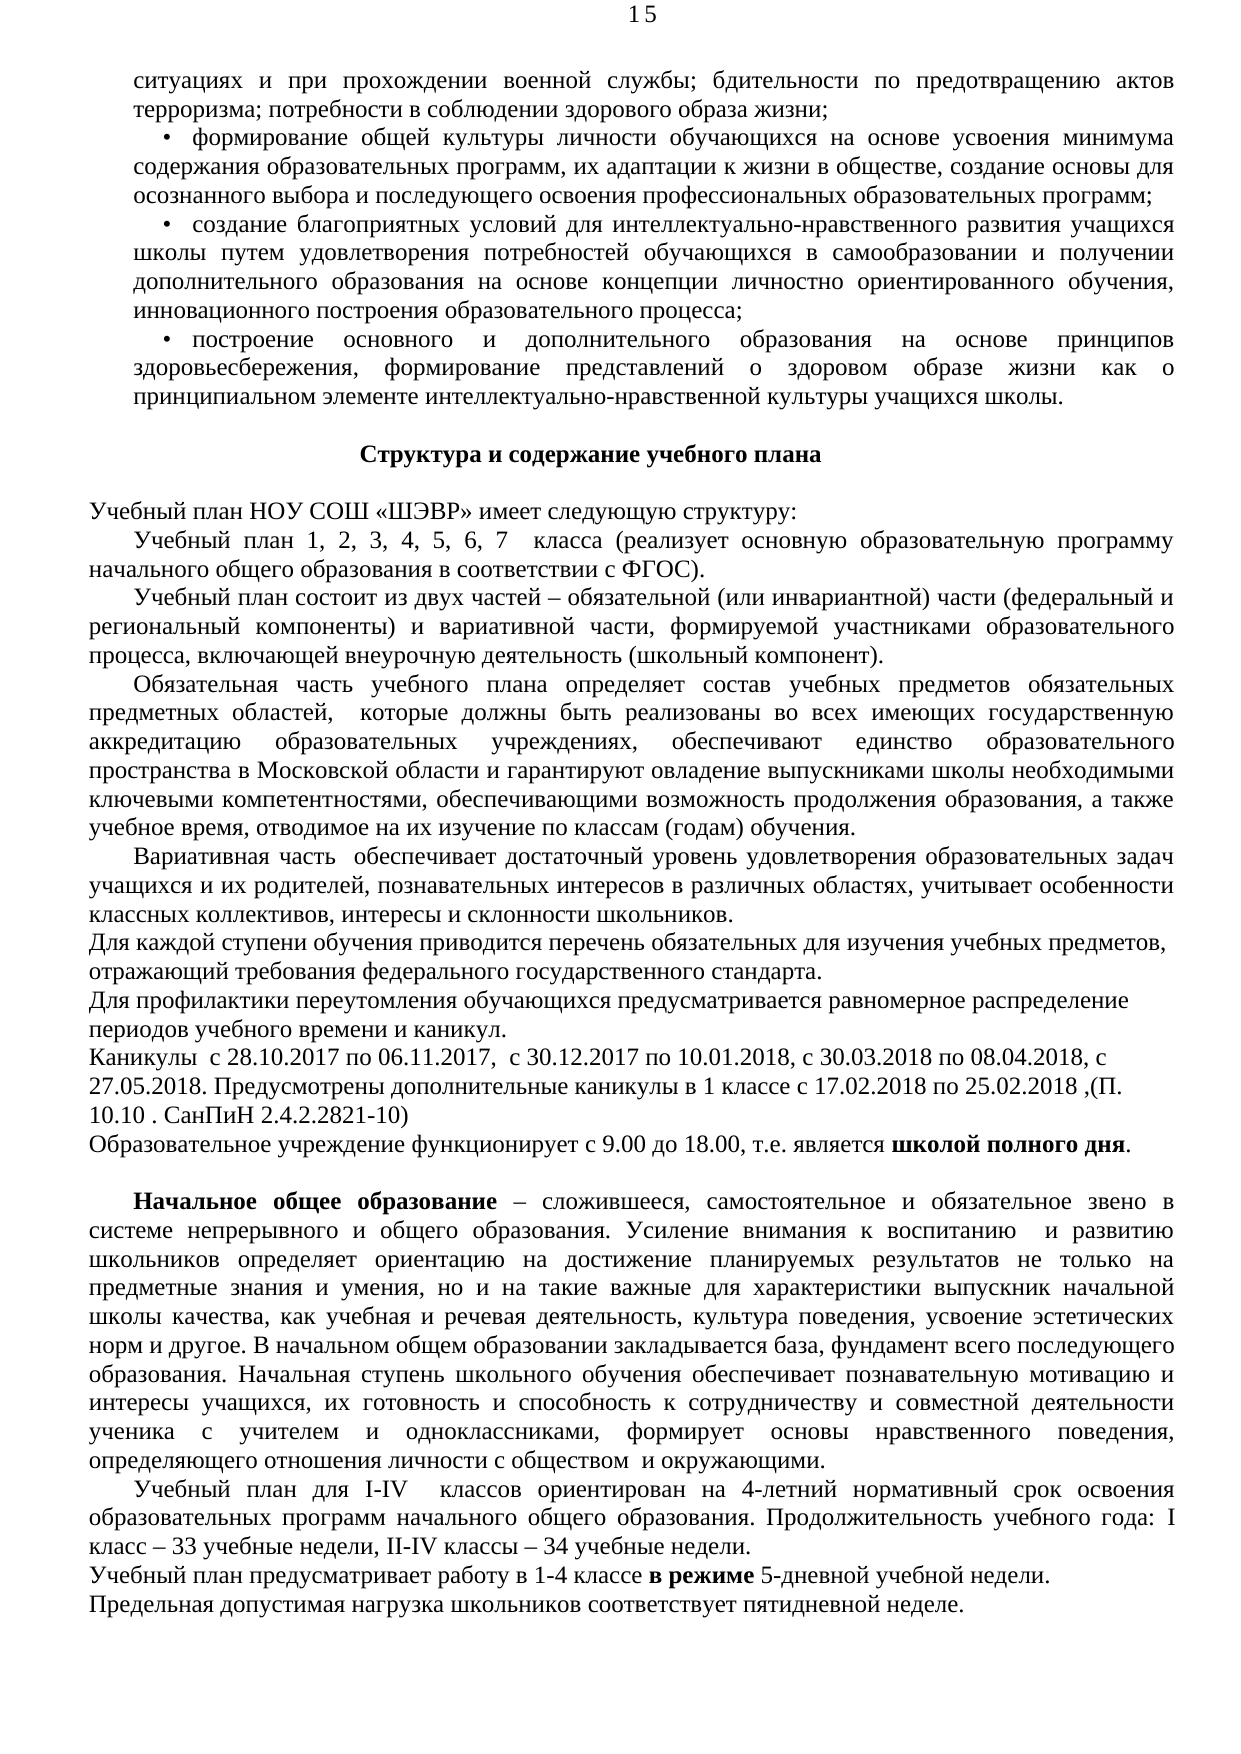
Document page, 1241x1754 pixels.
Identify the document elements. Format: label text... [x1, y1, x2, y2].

text Начальное общее образование – сложившееся, самостоятельное и обязательное звено в системе непрерывного и общего образования. Усиление внимания к воспитанию и развитию школьников определяет ориентацию на достижение планируемых результатов не только на предметные знания и умения, но и на такие важные для характеристики выпускник начальной школы качества, как учебная и речевая деятельность, культура поведения, усвоение эстетических норм и другое. В начальном общем образовании закладывается база, фундамент всего последующего образования. Начальная ступень школьного обучения обеспечивает познавательную мотивацию и интересы учащихся, их готовность и способность к сотрудничеству и совместной деятельности ученика с учителем и одноклассниками, формирует основы нравственного поведения, определяющего отношения личности с обществом и окружающими. [89, 1186, 1175, 1474]
text Обязательная часть учебного плана определяет состав учебных предметов обязательных предметных областей, которые должны быть реализованы во всех имеющих государственную аккредитацию образовательных учреждениях, обеспечивают единство образовательного пространства в Московской области и гарантируют овладение выпускниками школы необходимыми ключевыми компетентностями, обеспечивающими возможность продолжения образования, а также учебное время, отводимое на их изучение по классам (годам) обучения. [89, 669, 1175, 841]
text Учебный план для I-IV классов ориентирован на 4-летний нормативный срок освоения образовательных программ начального общего образования. Продолжительность учебного года: I класс – 33 учебные недели, II-IV классы – 34 учебные недели. [89, 1474, 1175, 1560]
text Учебный план 1, 2, 3, 4, 5, 6, 7 класса (реализует основную образовательную программу начального общего образования в соответствии с ФГОС). [89, 525, 1175, 582]
text Учебный план НОУ СОШ «ШЭВР» имеет следующую структуру: [89, 496, 1175, 525]
text Структура и содержание учебного плана [89, 439, 1175, 467]
text Для каждой ступени обучения приводится перечень обязательных для изучения учебных предметов, отражающий требования федерального государственного стандарта. [89, 927, 1175, 985]
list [133, 65, 1175, 122]
text Для профилактики переутомления обучающихся предусматривается равномерное распределение периодов учебного времени и каникул. [89, 985, 1175, 1042]
text Каникулы с 28.10.2017 по 06.11.2017, с 30.12.2017 по 10.01.2018, с 30.03.2018 по 08.04.2018, с 27.05.2018. Предусмотрены дополнительные каникулы в 1 классе с 17.02.2018 по 25.02.2018 ,(П. 10.10 . СанПиН 2.4.2.2821-10) [89, 1042, 1175, 1129]
text Учебный план предусматривает работу в 1-4 классе в режиме 5-дневной учебной недели. Предельная допустимая нагрузка школьников соответствует пятидневной неделе. [89, 1560, 1175, 1617]
list создание благоприятных условий для интеллектуально-нравственного развития учащихся школы путем удовлетворения потребностей обучающихся в самообразовании и получении дополнительного образования на основе концепции личностно ориентированного обучения, инновационного построения образовательного процесса; [133, 209, 1175, 324]
list построение основного и дополнительного образования на основе принципов здоровьесбережения, формирование представлений о здоровом образе жизни как о принципиальном элементе интеллектуально-нравственной культуры учащихся школы. [133, 324, 1175, 410]
list формирование общей культуры личности обучающихся на основе усвоения минимума содержания образовательных программ, их адаптации к жизни в обществе, создание основы для осознанного выбора и последующего освоения профессиональных образовательных программ; [133, 122, 1175, 209]
text Вариативная часть обеспечивает достаточный уровень удовлетворения образовательных задач учащихся и их родителей, познавательных интересов в различных областях, учитывает особенности классных коллективов, интересы и склонности школьников. [89, 841, 1175, 927]
text Образовательное учреждение функционирует с 9.00 до 18.00, т.е. является школой полного дня. [89, 1129, 1175, 1157]
text Учебный план состоит из двух частей – обязательной (или инвариантной) части (федеральный и региональный компоненты) и вариативной части, формируемой участниками образовательного процесса, включающей внеурочную деятельность (школьный компонент). [89, 582, 1175, 669]
